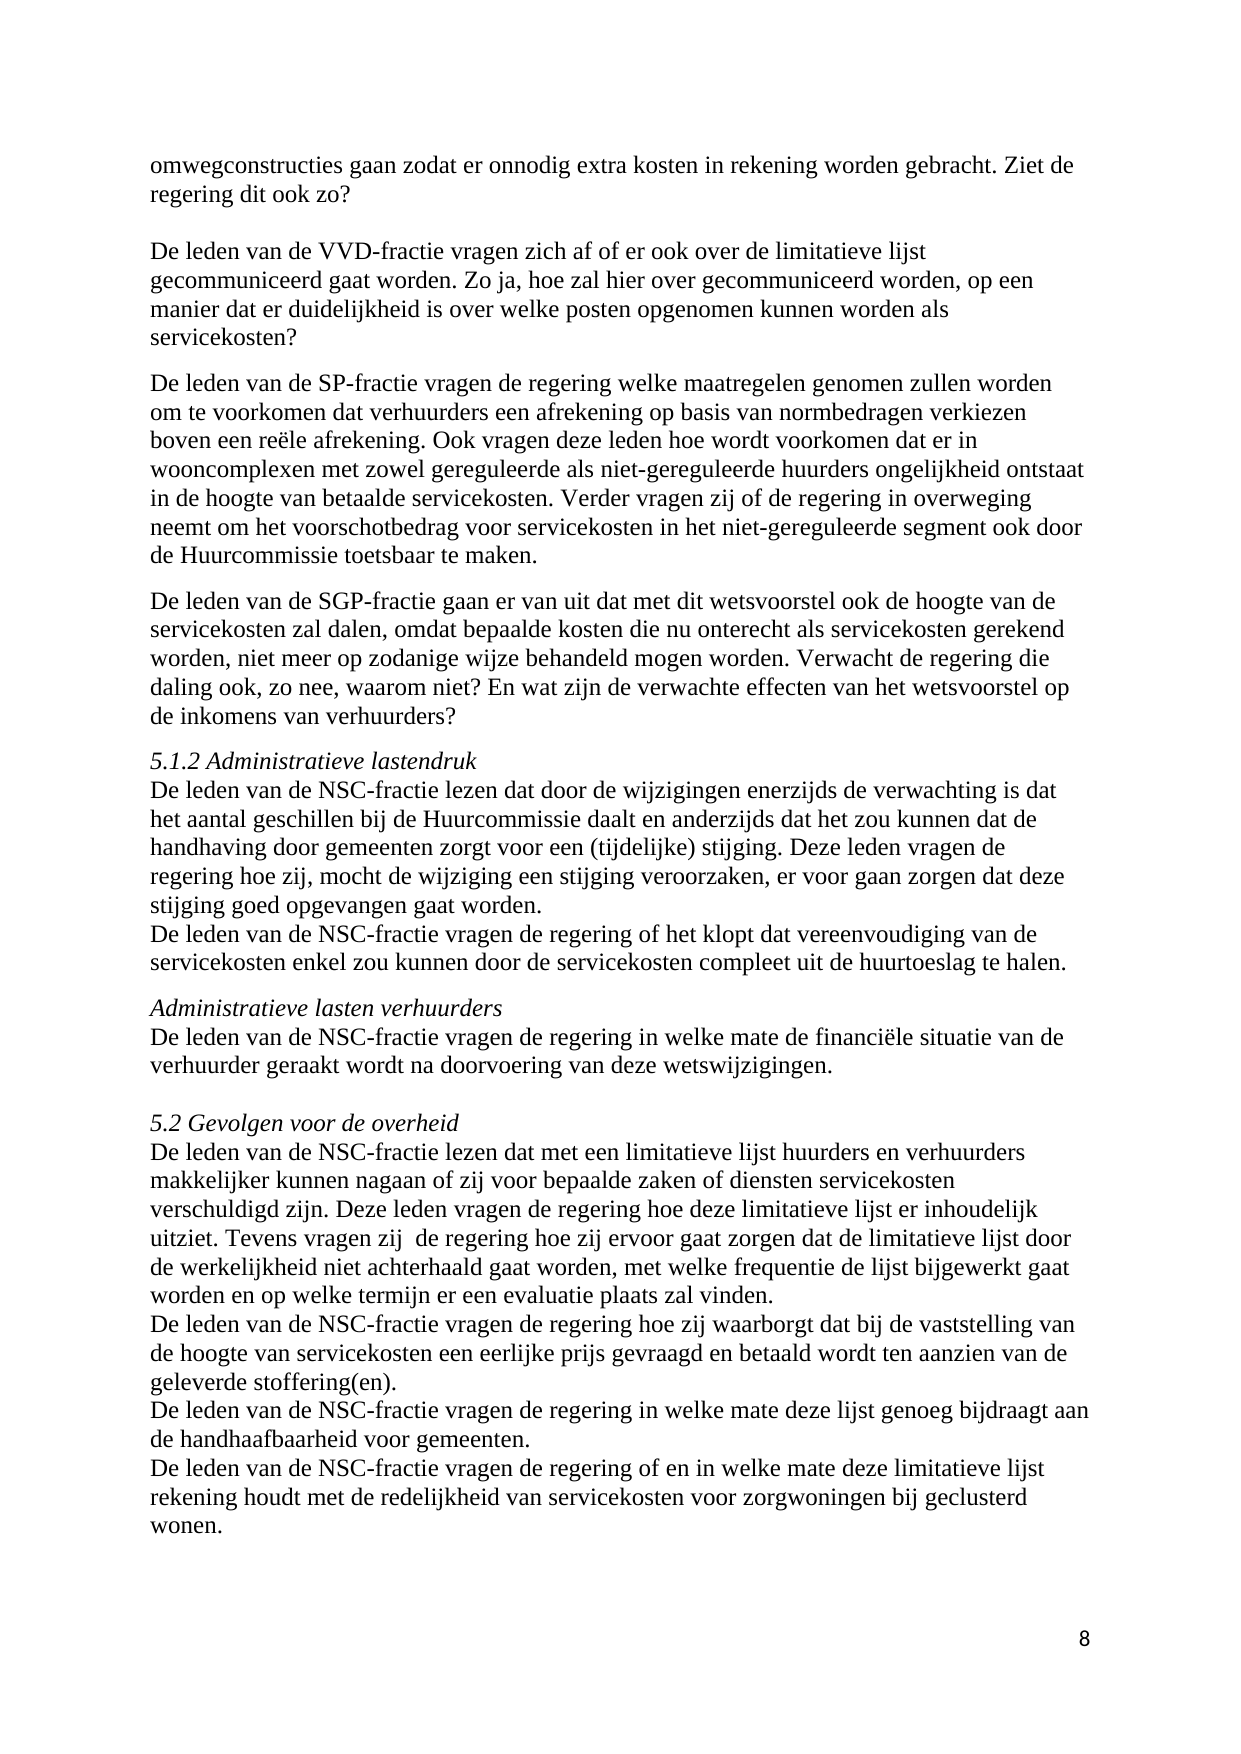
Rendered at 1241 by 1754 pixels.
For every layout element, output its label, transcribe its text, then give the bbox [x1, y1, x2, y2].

text De leden van de NSC-fractie vragen de regering in welke mate deze lijst genoeg bijdraagt aan de handhaafbaarheid voor gemeenten. [150, 1395, 1090, 1453]
text De leden van de NSC-fractie lezen dat met een limitatieve lijst huurders en verhuurders makkelijker kunnen nagaan of zij voor bepaalde zaken of diensten servicekosten verschuldigd zijn. Deze leden vragen de regering hoe deze limitatieve lijst er inhoudelijk uitziet. Tevens vragen zij de regering hoe zij ervoor gaat zorgen dat de limitatieve lijst door de werkelijkheid niet achterhaald gaat worden, met welke frequentie de lijst bijgewerkt gaat worden en op welke termijn er een evaluatie plaats zal vinden. [150, 1137, 1090, 1309]
text De leden van de VVD-fractie vragen zich af of er ook over de limitatieve lijst gecommuniceerd gaat worden. Zo ja, hoe zal hier over gecommuniceerd worden, op een manier dat er duidelijkheid is over welke posten opgenomen kunnen worden als servicekosten? [150, 236, 1090, 351]
text De leden van de NSC-fractie vragen de regering in welke mate de financiële situatie van de verhuurder geraakt wordt na doorvoering van deze wetswijzigingen. [150, 1022, 1090, 1079]
text 5.2 Gevolgen voor de overheid [150, 1108, 1090, 1137]
text De leden van de NSC-fractie vragen de regering of en in welke mate deze limitatieve lijst rekening houdt met de redelijkheid van servicekosten voor zorgwoningen bij geclusterd wonen. [150, 1453, 1090, 1539]
text 5.1.2 Administratieve lastendruk [150, 746, 1090, 775]
text De leden van de SP-fractie vragen de regering welke maatregelen genomen zullen worden om te voorkomen dat verhuurders een afrekening op basis van normbedragen verkiezen boven een reële afrekening. Ook vragen deze leden hoe wordt voorkomen dat er in wooncomplexen met zowel gereguleerde als niet-gereguleerde huurders ongelijkheid ontstaat in de hoogte van betaalde servicekosten. Verder vragen zij of de regering in overweging neemt om het voorschotbedrag voor servicekosten in het niet-gereguleerde segment ook door de Huurcommissie toetsbaar te maken. [150, 368, 1090, 569]
text De leden van de NSC-fractie lezen dat door de wijzigingen enerzijds de verwachting is dat het aantal geschillen bij de Huurcommissie daalt en anderzijds dat het zou kunnen dat de handhaving door gemeenten zorgt voor een (tijdelijke) stijging. Deze leden vragen de regering hoe zij, mocht de wijziging een stijging veroorzaken, er voor gaan zorgen dat deze stijging goed opgevangen gaat worden. [150, 775, 1090, 919]
text De leden van de NSC-fractie vragen de regering hoe zij waarborgt dat bij de vaststelling van de hoogte van servicekosten een eerlijke prijs gevraagd en betaald wordt ten aanzien van de geleverde stoffering(en). [150, 1309, 1090, 1395]
text De leden van de SGP-fractie gaan er van uit dat met dit wetsvoorstel ook de hoogte van de servicekosten zal dalen, omdat bepaalde kosten die nu onterecht als servicekosten gerekend worden, niet meer op zodanige wijze behandeld mogen worden. Verwacht de regering die daling ook, zo nee, waarom niet? En wat zijn de verwachte effecten van het wetsvoorstel op de inkomens van verhuurders? [150, 586, 1090, 729]
text De leden van de NSC-fractie vragen de regering of het klopt dat vereenvoudiging van de servicekosten enkel zou kunnen door de servicekosten compleet uit de huurtoeslag te halen. [150, 919, 1090, 976]
text Administratieve lasten verhuurders [150, 993, 1090, 1022]
